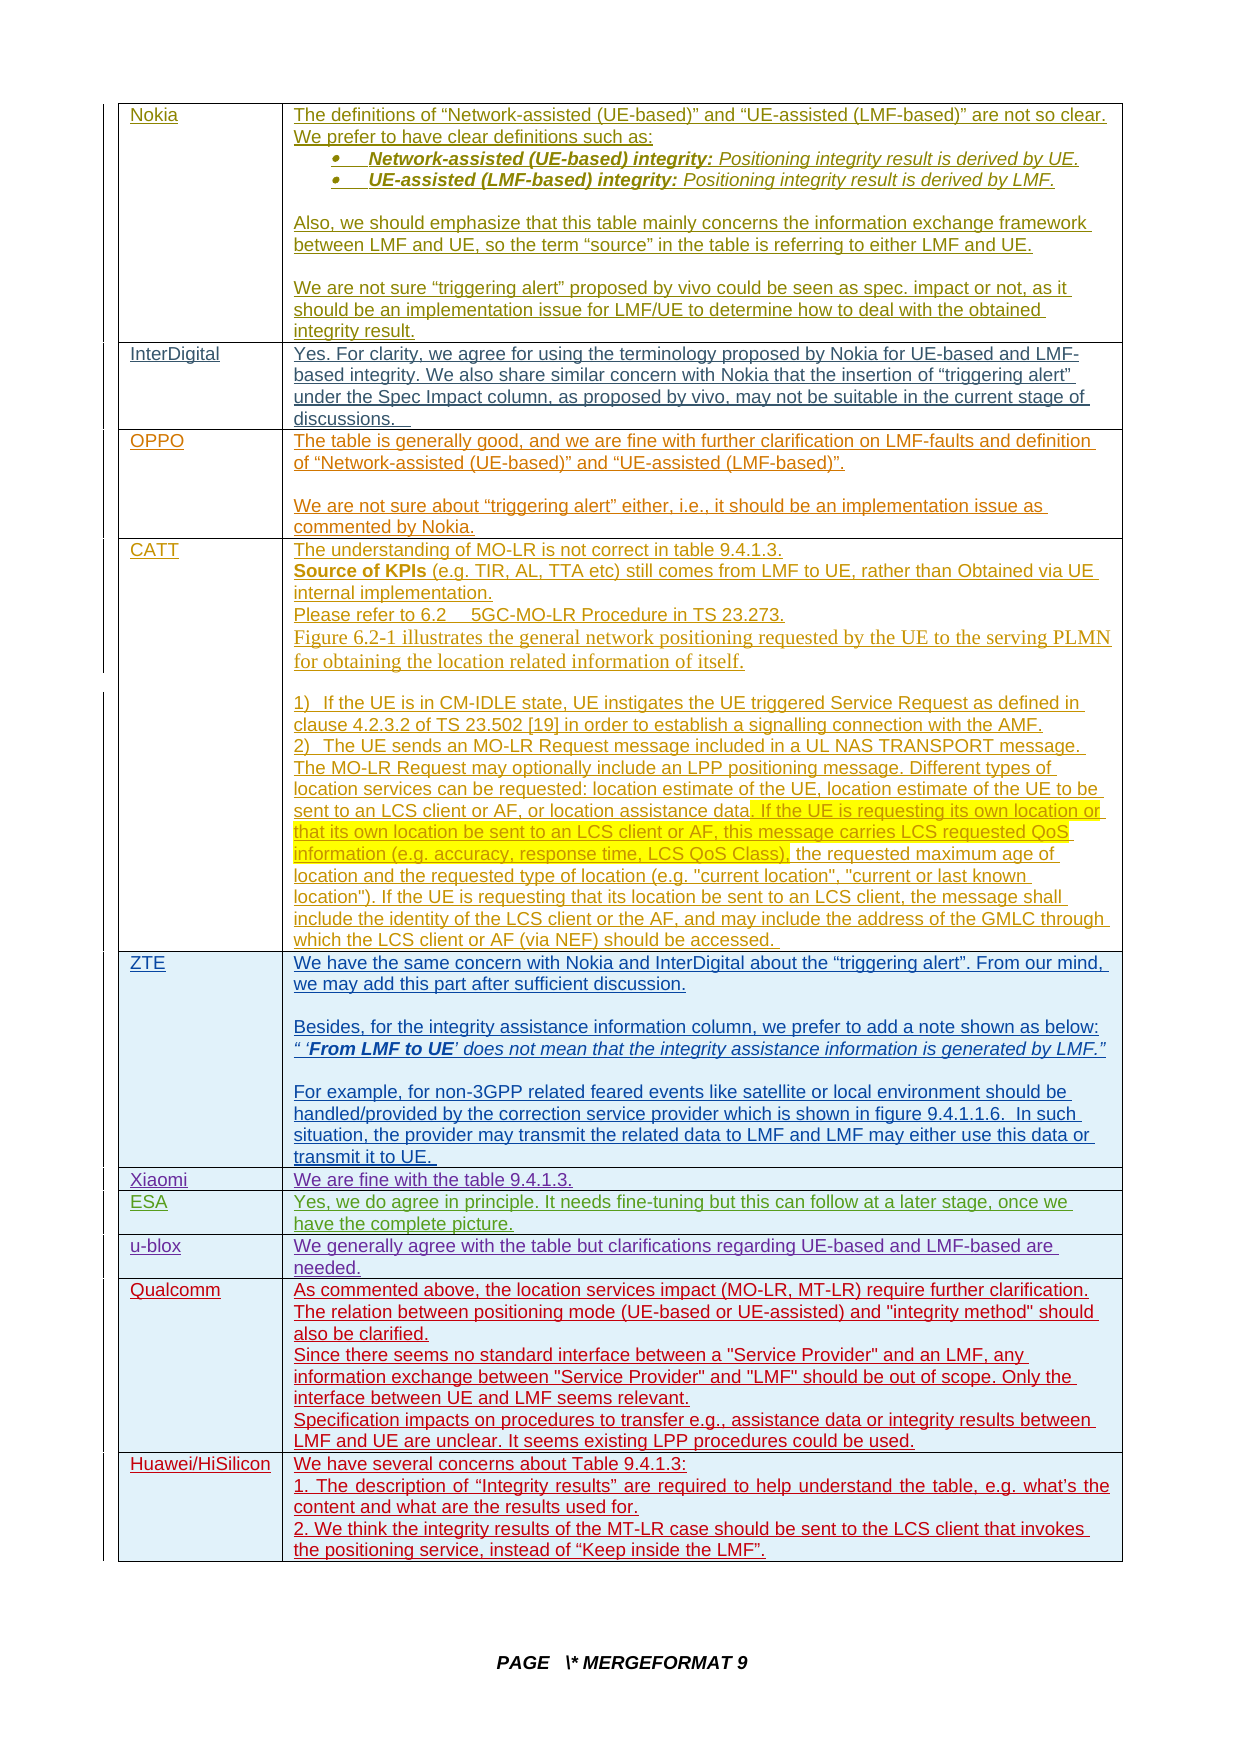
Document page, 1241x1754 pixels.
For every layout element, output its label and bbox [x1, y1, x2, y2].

table_cell [119, 104, 282, 342]
table_cell [283, 539, 1122, 951]
table_cell [283, 104, 1122, 342]
table_cell [283, 430, 1122, 538]
table_cell [119, 343, 282, 429]
table_cell [119, 430, 282, 538]
table_cell [283, 343, 1122, 429]
table_cell [119, 539, 282, 951]
